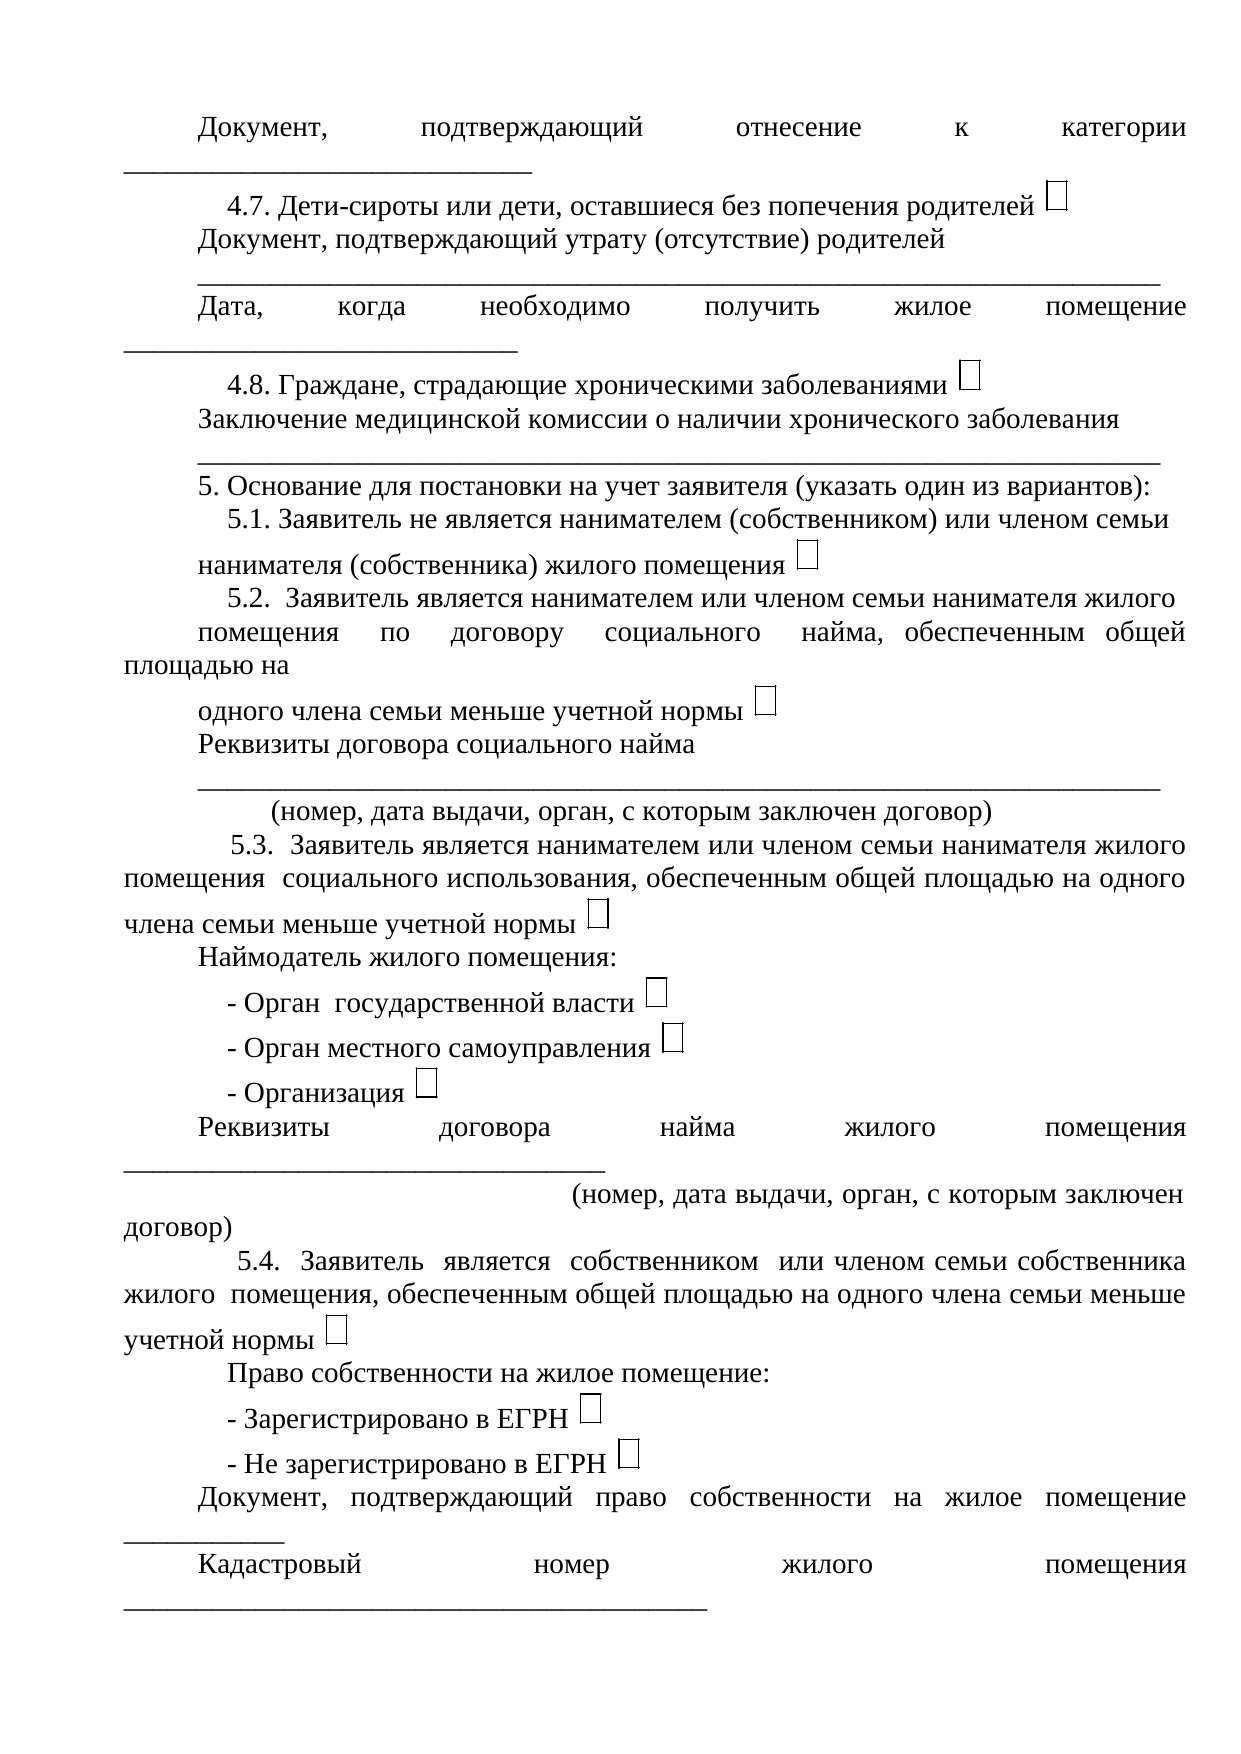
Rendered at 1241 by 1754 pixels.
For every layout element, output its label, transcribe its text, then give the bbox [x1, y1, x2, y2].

text __________________________________________________________________ [124, 760, 1187, 793]
text Реквизиты договора социального найма [124, 726, 1187, 760]
text Документ, подтверждающий утрату (отсутствие) родителей [124, 221, 1187, 255]
text - Организация [124, 1063, 1187, 1109]
text 5.2. Заявитель является нанимателем или членом семьи нанимателя жилого [124, 580, 1187, 614]
text (номер, дата выдачи, орган, с которым заключен договор) [124, 793, 1187, 827]
text - Орган государственной власти [124, 973, 1187, 1018]
text Дата, когда необходимо получить жилое помещение ___________________________ [124, 288, 1187, 356]
text Документ, подтверждающий право собственности на жилое помещение ___________ [124, 1479, 1187, 1547]
text 4.7. Дети-сироты или дети, оставшиеся без попечения родителей [124, 176, 1187, 221]
text (номер, дата выдачи, орган, с которым заключен договор) [124, 1176, 1187, 1243]
text Право собственности на жилое помещение: [124, 1355, 1187, 1389]
text - Зарегистрировано в ЕГРН [124, 1389, 1187, 1434]
text Заключение медицинской комиссии о наличии хронического заболевания [124, 401, 1187, 434]
text 5.4. Заявитель является собственником или членом семьи собственника жилого помещения, обеспеченным общей площадью на одного члена семьи меньше учетной нормы [124, 1243, 1187, 1355]
text - Орган местного самоуправления [124, 1018, 1187, 1063]
text Реквизиты договора найма жилого помещения _________________________________ [124, 1109, 1187, 1176]
text Кадастровый номер жилого помещения ________________________________________ [124, 1547, 1187, 1614]
text 5.3. Заявитель является нанимателем или членом семьи нанимателя жилого помещения социального использования, обеспеченным общей площадью на одного члена семьи меньше учетной нормы [124, 827, 1187, 939]
text 5.1. Заявитель не является нанимателем (собственником) или членом семьи [124, 502, 1187, 535]
text - Не зарегистрировано в ЕГРН [124, 1434, 1187, 1479]
text Наймодатель жилого помещения: [124, 939, 1187, 973]
text __________________________________________________________________ [124, 434, 1187, 468]
text помещения по договору социального найма, обеспеченным общей площадью на [124, 614, 1187, 681]
text __________________________________________________________________ [124, 255, 1187, 288]
text нанимателя (собственника) жилого помещения [124, 535, 1187, 580]
text 4.8. Граждане, страдающие хроническими заболеваниями [124, 356, 1187, 401]
text Документ, подтверждающий отнесение к категории ____________________________ [124, 109, 1187, 176]
text 5. Основание для постановки на учет заявителя (указать один из вариантов): [124, 468, 1187, 502]
text одного члена семьи меньше учетной нормы [124, 681, 1187, 726]
